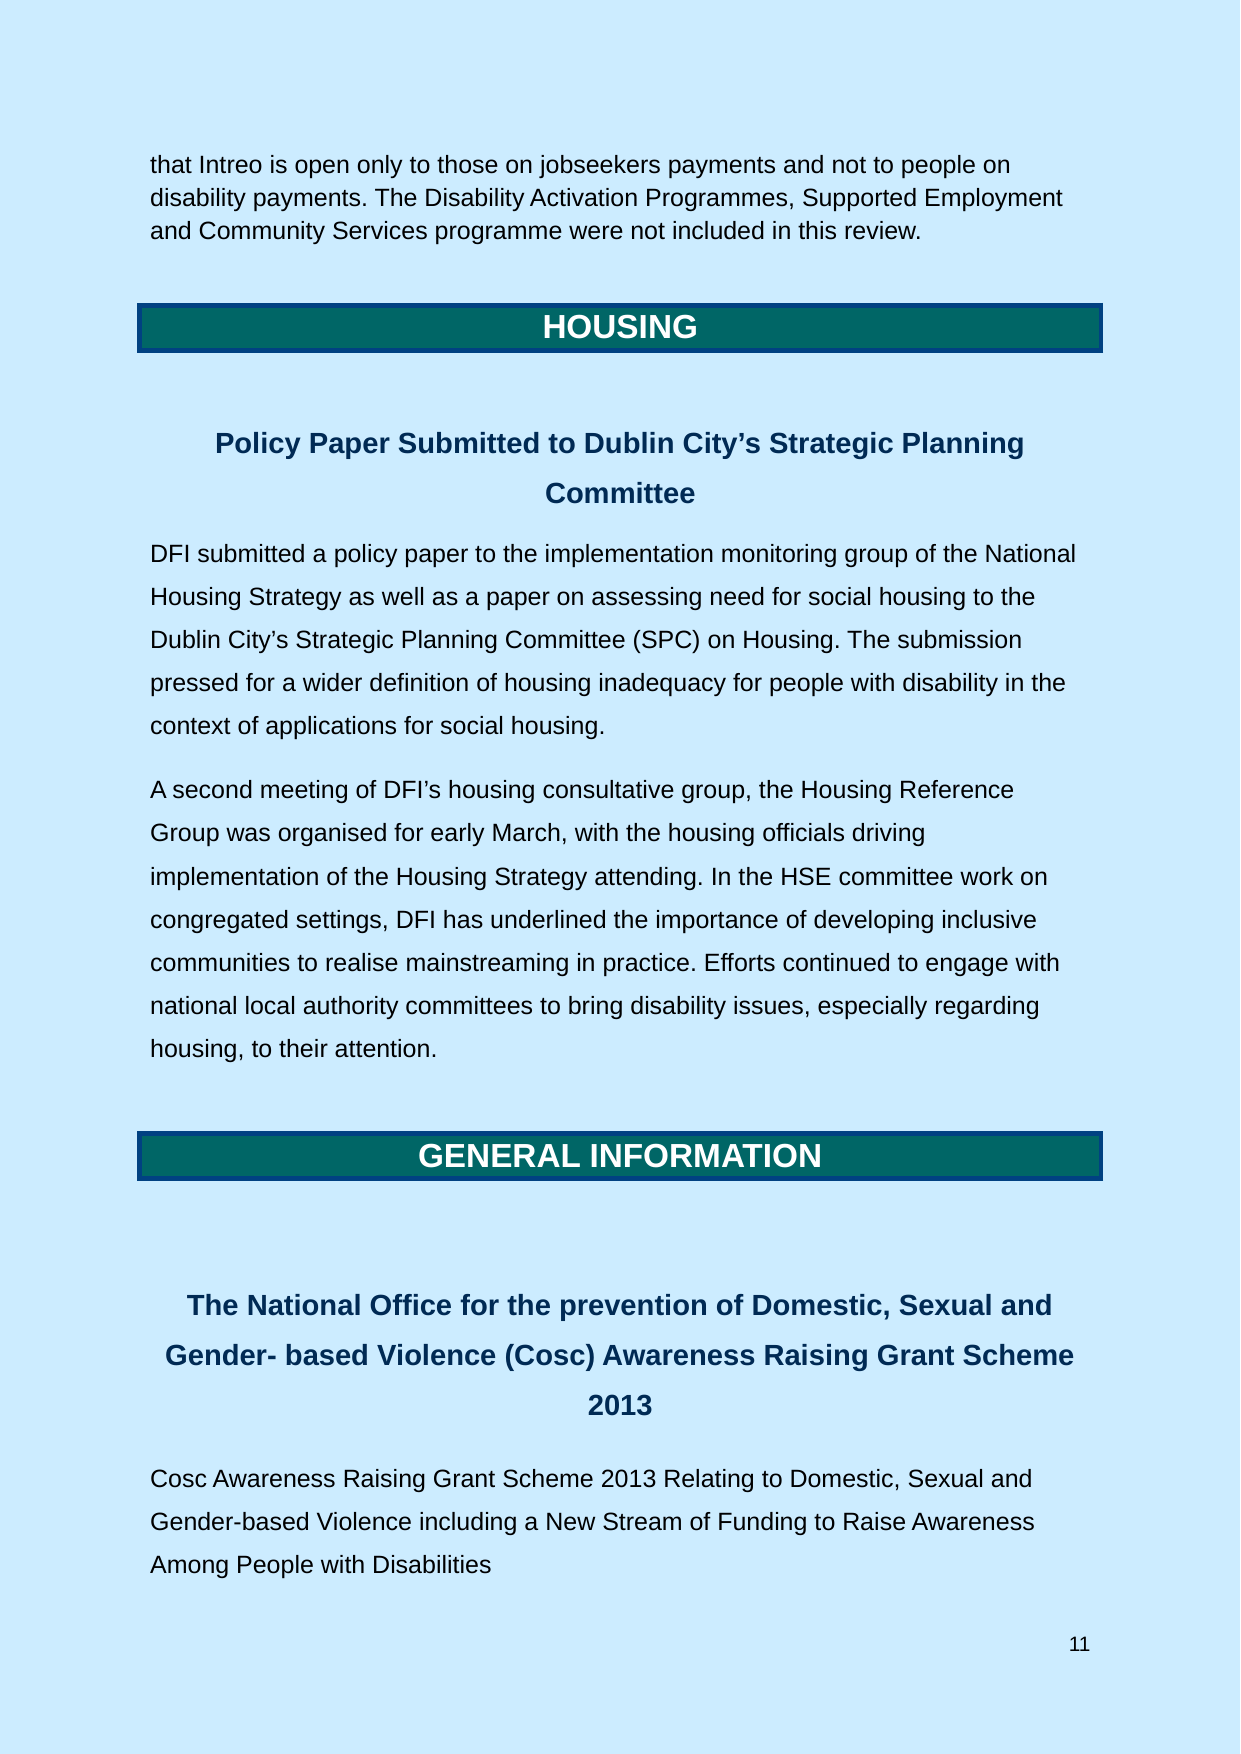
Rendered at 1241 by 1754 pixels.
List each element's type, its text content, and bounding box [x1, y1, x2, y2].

subtitle HOUSING [142, 308, 1099, 348]
text A second meeting of DFI’s housing consultative group, the Housing Reference Group was organised for early March, with the housing officials driving implementation of the Housing Strategy attending. In the HSE committee work on congregated settings, DFI has underlined the importance of developing inclusive communities to realise mainstreaming in practice. Efforts continued to engage with national local authority committees to bring disability issues, especially regarding housing, to their attention. [150, 775, 1090, 1063]
text DFI submitted a policy paper to the implementation monitoring group of the National Housing Strategy as well as a paper on assessing need for social housing to the Dublin City’s Strategic Planning Committee (SPC) on Housing. The submission pressed for a wider definition of housing inadequacy for people with disability in the context of applications for social housing. [150, 539, 1090, 740]
text The National Office for the prevention of Domestic, Sexual and Gender- based Violence (Cosc) Awareness Raising Grant Scheme 2013 [150, 1288, 1090, 1422]
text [150, 1464, 1090, 1579]
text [150, 150, 1090, 278]
subtitle GENERAL INFORMATION [142, 1136, 1099, 1176]
text Policy Paper Submitted to Dublin City’s Strategic Planning Committee [150, 426, 1090, 509]
